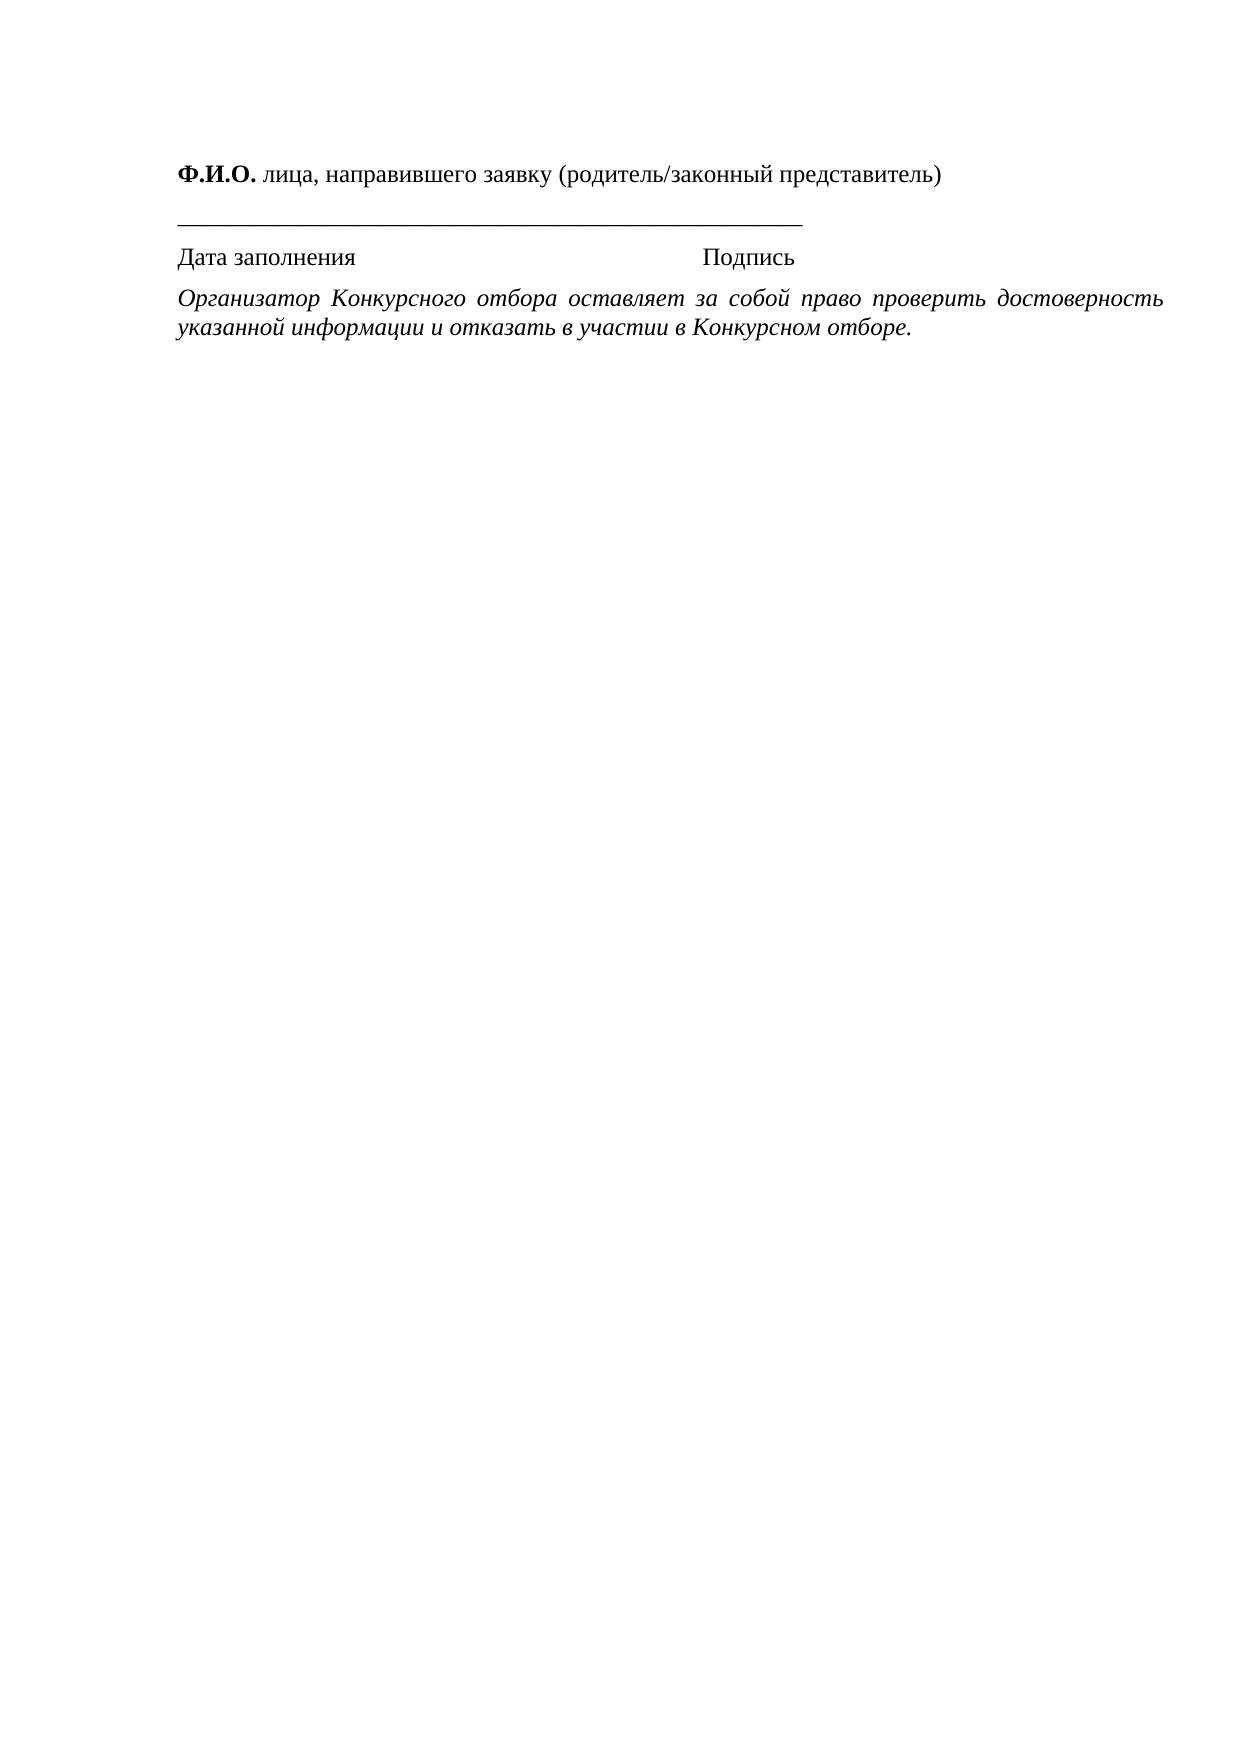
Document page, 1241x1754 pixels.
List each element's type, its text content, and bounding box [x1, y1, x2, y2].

text __________________________________________________ [177, 201, 1167, 229]
text Организатор Конкурсного отбора оставляет за собой право проверить достоверность указанной информации и отказать в участии в Конкурсном отборе. [177, 283, 1167, 341]
text Ф.И.О. лица, направившего заявку (родитель/законный представитель) [177, 159, 1167, 188]
text Дата заполнения Подпись [177, 242, 1167, 271]
